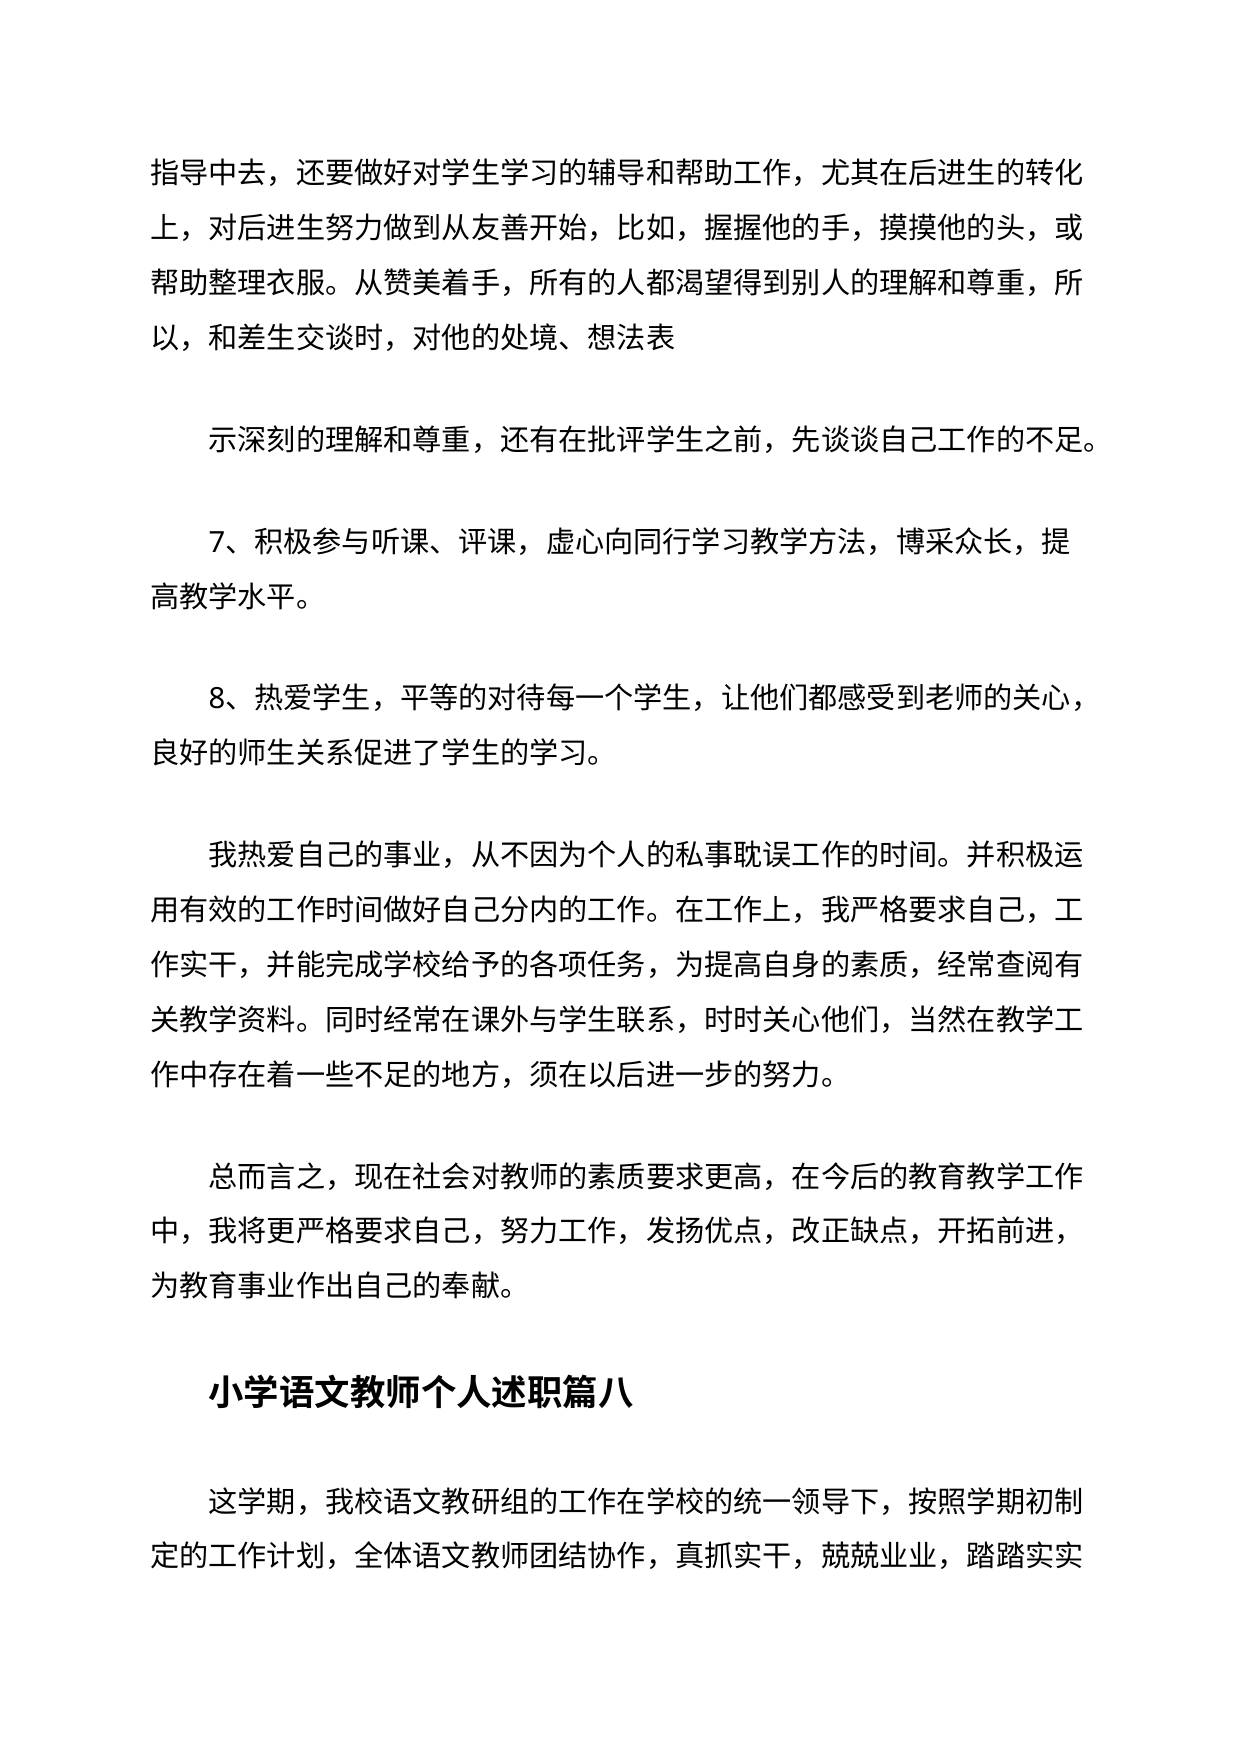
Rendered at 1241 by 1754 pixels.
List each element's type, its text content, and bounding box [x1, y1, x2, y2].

text 我热爱自己的事业，从不因为个人的私事耽误工作的时间。并积极运用有效的工作时间做好自己分内的工作。在工作上，我严格要求自己，工作实干，并能完成学校给予的各项任务，为提高自身的素质，经常查阅有关教学资料。同时经常在课外与学生联系，时时关心他们，当然在教学工作中存在着一些不足的地方，须在以后进一步的努力。 [150, 832, 1090, 1094]
text 8、热爱学生，平等的对待每一个学生，让他们都感受到老师的关心，良好的师生关系促进了学生的学习。 [150, 675, 1090, 772]
text 小学语文教师个人述职篇八 [150, 1365, 1090, 1416]
text 示深刻的理解和尊重，还有在批评学生之前，先谈谈自己工作的不足。 [150, 416, 1090, 459]
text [150, 1478, 1090, 1575]
text 7、积极参与听课、评课，虚心向同行学习教学方法，博采众长，提高教学水平。 [150, 518, 1090, 616]
text 总而言之，现在社会对教师的素质要求更高，在今后的教育教学工作中，我将更严格要求自己，努力工作，发扬优点，改正缺点，开拓前进，为教育事业作出自己的奉献。 [150, 1153, 1090, 1305]
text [150, 150, 1090, 357]
